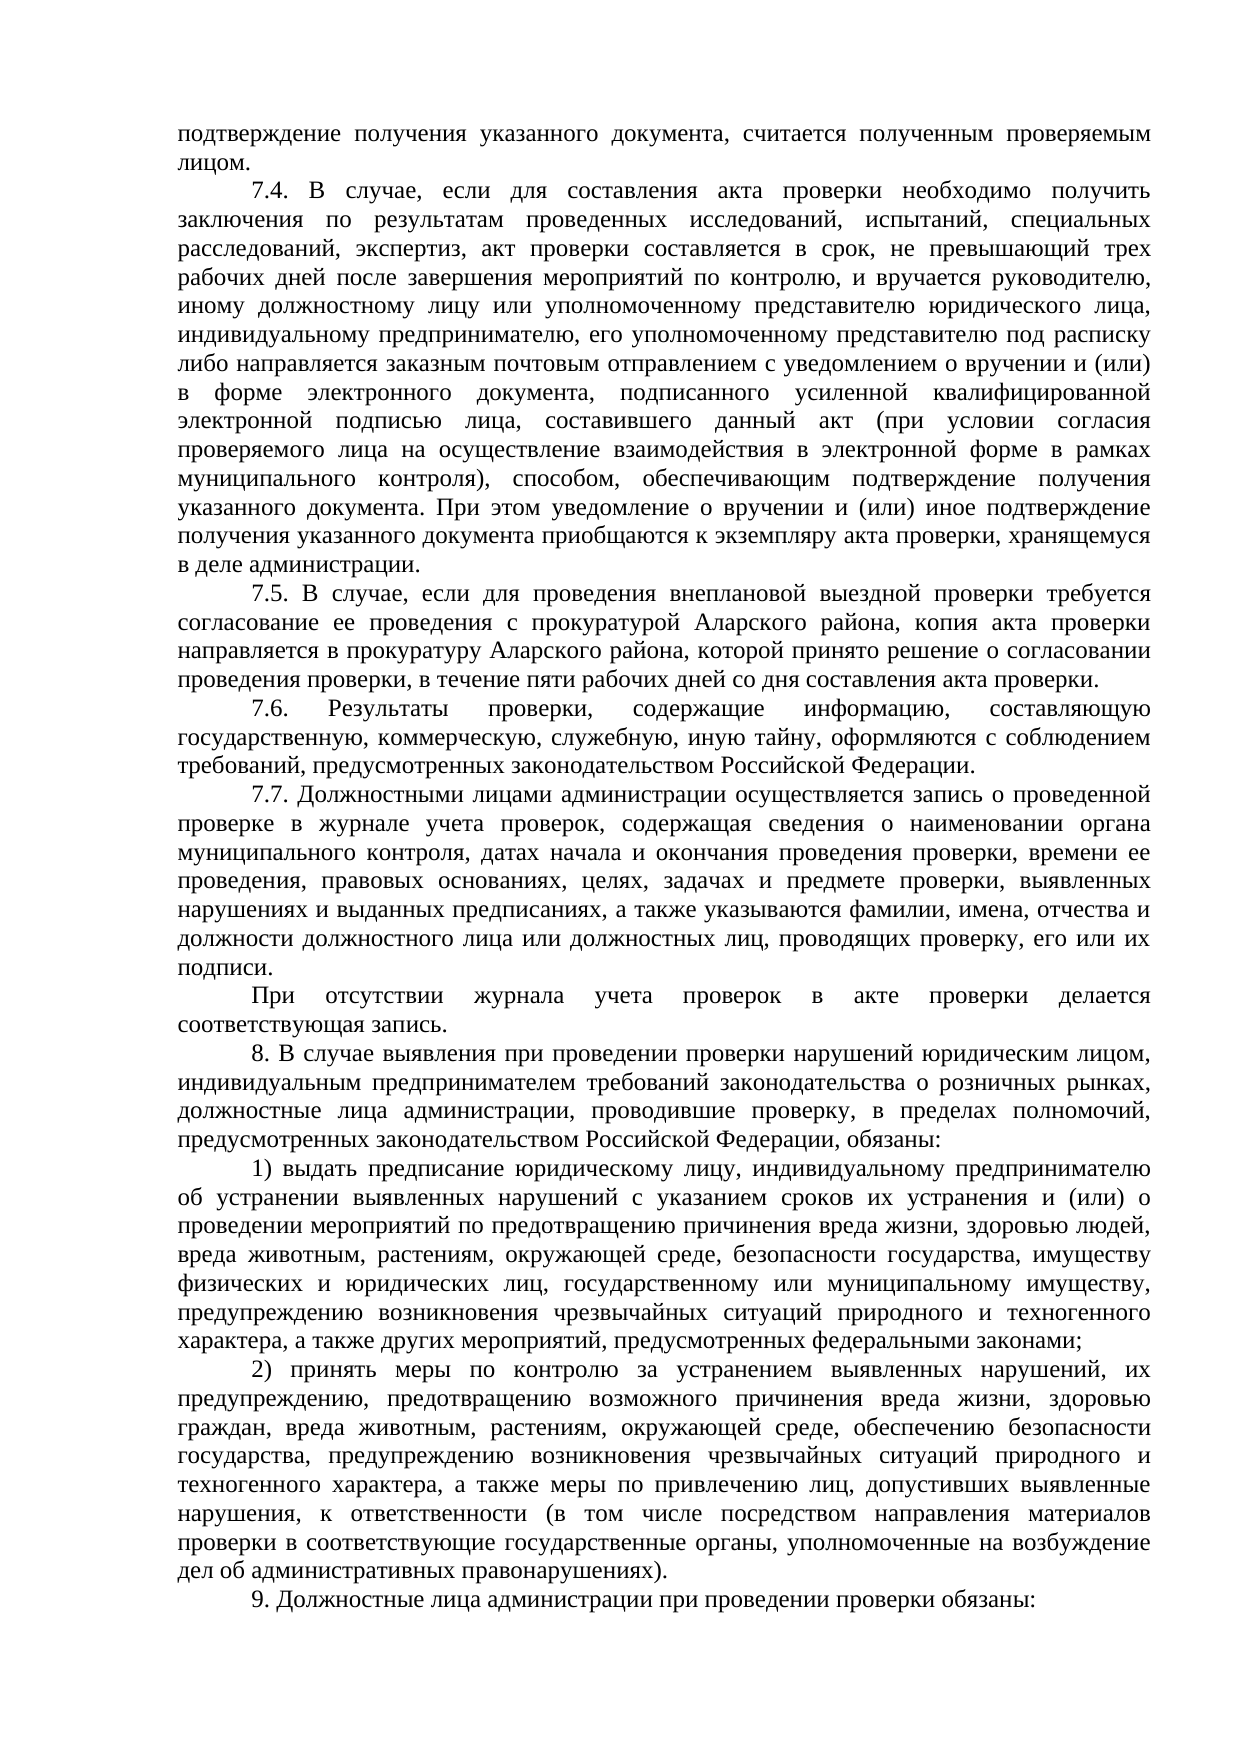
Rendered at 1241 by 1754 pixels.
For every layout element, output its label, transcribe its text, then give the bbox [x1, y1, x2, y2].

text 2) принять меры по контролю за устранением выявленных нарушений, их предупреждению, предотвращению возможного причинения вреда жизни, здоровью граждан, вреда животным, растениям, окружающей среде, обеспечению безопасности государства, предупреждению возникновения чрезвычайных ситуаций природного и техногенного характера, а также меры по привлечению лиц, допустивших выявленные нарушения, к ответственности (в том числе посредством направления материалов проверки в соответствующие государственные органы, уполномоченные на возбуждение дел об административных правонарушениях). [177, 1354, 1152, 1584]
text 7.7. Должностными лицами администрации осуществляется запись о проведенной проверке в журнале учета проверок, содержащая сведения о наименовании органа муниципального контроля, датах начала и окончания проведения проверки, времени ее проведения, правовых основаниях, целях, задачах и предмете проверки, выявленных нарушениях и выданных предписаниях, а также указываются фамилии, имена, отчества и должности должностного лица или должностных лиц, проводящих проверку, его или их подписи. [177, 779, 1152, 981]
text 7.5. В случае, если для проведения внеплановой выездной проверки требуется согласование ее проведения с прокуратурой Аларского района, копия акта проверки направляется в прокуратуру Аларского района, которой принято решение о согласовании проведения проверки, в течение пяти рабочих дней со дня составления акта проверки. [177, 578, 1152, 693]
text 1) выдать предписание юридическому лицу, индивидуальному предпринимателю об устранении выявленных нарушений с указанием сроков их устранения и (или) о проведении мероприятий по предотвращению причинения вреда жизни, здоровью людей, вреда животным, растениям, окружающей среде, безопасности государства, имуществу физических и юридических лиц, государственному или муниципальному имуществу, предупреждению возникновения чрезвычайных ситуаций природного и техногенного характера, а также других мероприятий, предусмотренных федеральными законами; [177, 1153, 1152, 1354]
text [177, 118, 1152, 176]
text При отсутствии журнала учета проверок в акте проверки делается соответствующая запись. [177, 981, 1152, 1038]
text 8. В случае выявления при проведении проверки нарушений юридическим лицом, индивидуальным предпринимателем требований законодательства о розничных рынках, должностные лица администрации, проводившие проверку, в пределах полномочий, предусмотренных законодательством Российской Федерации, обязаны: [177, 1038, 1152, 1153]
text 7.4. В случае, если для составления акта проверки необходимо получить заключения по результатам проведенных исследований, испытаний, специальных расследований, экспертиз, акт проверки составляется в срок, не превышающий трех рабочих дней после завершения мероприятий по контролю, и вручается руководителю, иному должностному лицу или уполномоченному представителю юридического лица, индивидуальному предпринимателю, его уполномоченному представителю под расписку либо направляется заказным почтовым отправлением с уведомлением о вручении и (или) в форме электронного документа, подписанного усиленной квалифицированной электронной подписью лица, составившего данный акт (при условии согласия проверяемого лица на осуществление взаимодействия в электронной форме в рамках муниципального контроля), способом, обеспечивающим подтверждение получения указанного документа. При этом уведомление о вручении и (или) иное подтверждение получения указанного документа приобщаются к экземпляру акта проверки, хранящемуся в деле администрации. [177, 176, 1152, 578]
text 7.6. Результаты проверки, содержащие информацию, составляющую государственную, коммерческую, служебную, иную тайну, оформляются с соблюдением требований, предусмотренных законодательством Российской Федерации. [177, 693, 1152, 779]
text 9. Должностные лица администрации при проведении проверки обязаны: [177, 1584, 1152, 1613]
